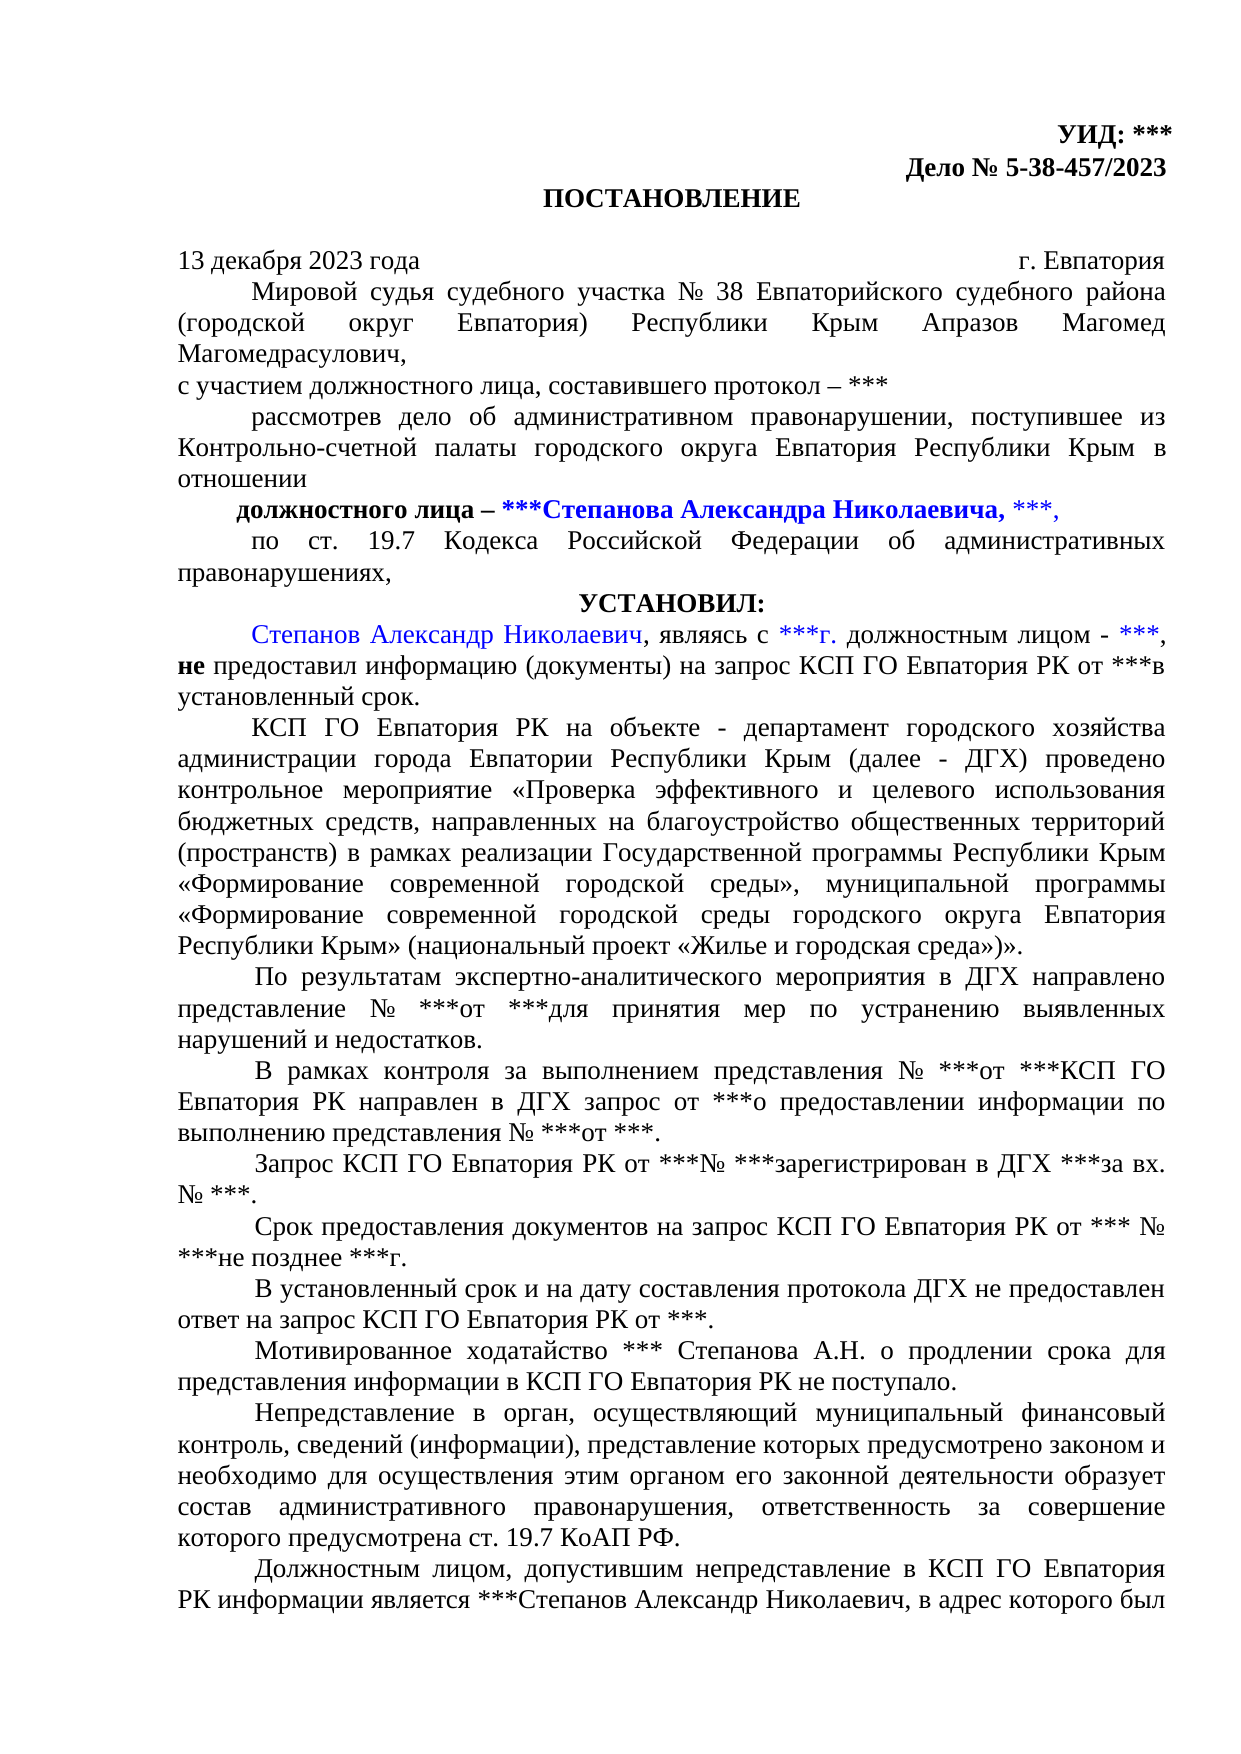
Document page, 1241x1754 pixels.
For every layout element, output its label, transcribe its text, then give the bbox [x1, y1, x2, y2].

text Мотивированное ходатайство *** Степанова А.Н. о продлении срока для представления информации в КСП ГО Евпатория РК не поступало. [177, 1334, 1167, 1397]
text с участием должностного лица, составившего протокол – *** [177, 369, 1167, 400]
text Мировой судья судебного участка № 38 Евпаторийского судебного района (городской округ Евпатория) Республики Крым Апразов Магомед Магомедрасулович, [177, 275, 1167, 369]
text Непредставление в орган, осуществляющий муниципальный финансовый контроль, сведений (информации), представление которых предусмотрено законом и необходимо для осуществления этим органом его законной деятельности образует состав административного правонарушения, ответственность за совершение которого предусмотрена ст. 19.7 КоАП РФ. [177, 1397, 1167, 1552]
text В установленный срок и на дату составления протокола ДГХ не предоставлен ответ на запрос КСП ГО Евпатория РК от ***. [177, 1272, 1167, 1334]
text Дело № 5-38-457/2023 [177, 151, 1167, 182]
text ПОСТАНОВЛЕНИЕ [177, 182, 1167, 213]
text по ст. 19.7 Кодекса Российской Федерации об административных правонарушениях, [177, 524, 1167, 587]
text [177, 1552, 1167, 1614]
text Степанов Александр Николаевич, являясь с ***г. должностным лицом - ***, не предоставил информацию (документы) на запрос КСП ГО Евпатория РК от ***в установленный срок. [177, 618, 1167, 711]
text КСП ГО Евпатория РК на объекте - департамент городского хозяйства администрации города Евпатории Республики Крым (далее - ДГХ) проведено контрольное мероприятие «Проверка эффективного и целевого использования бюджетных средств, направленных на благоустройство общественных территорий (пространств) в рамках реализации Государственной программы Республики Крым «Формирование современной городской среды», муниципальной программы «Формирование современной городской среды городского округа Евпатория Республики Крым» (национальный проект «Жилье и городская среда»)». [177, 711, 1167, 961]
text По результатам экспертно-аналитического мероприятия в ДГХ направлено представление № ***от ***для принятия мер по устранению выявленных нарушений и недостатков. [177, 961, 1167, 1054]
text должностного лица – ***Степанова Александра Николаевича, ***, [177, 493, 1167, 524]
text Срок предоставления документов на запрос КСП ГО Евпатория РК от *** № ***не позднее ***г. [177, 1210, 1167, 1272]
text Запрос КСП ГО Евпатория РК от ***№ ***зарегистрирован в ДГХ ***за вх. № ***. [177, 1147, 1167, 1210]
text 13 декабря 2023 года г. Евпатория [177, 244, 1167, 275]
text УИД: *** [177, 118, 1173, 149]
text рассмотрев дело об административном правонарушении, поступившее из Контрольно-счетной палаты городского округа Евпатория Республики Крым в отношении [177, 400, 1167, 493]
text В рамках контроля за выполнением представления № ***от ***КСП ГО Евпатория РК направлен в ДГХ запрос от ***о предоставлении информации по выполнению представления № ***от ***. [177, 1054, 1167, 1147]
text УСТАНОВИЛ: [177, 587, 1167, 618]
